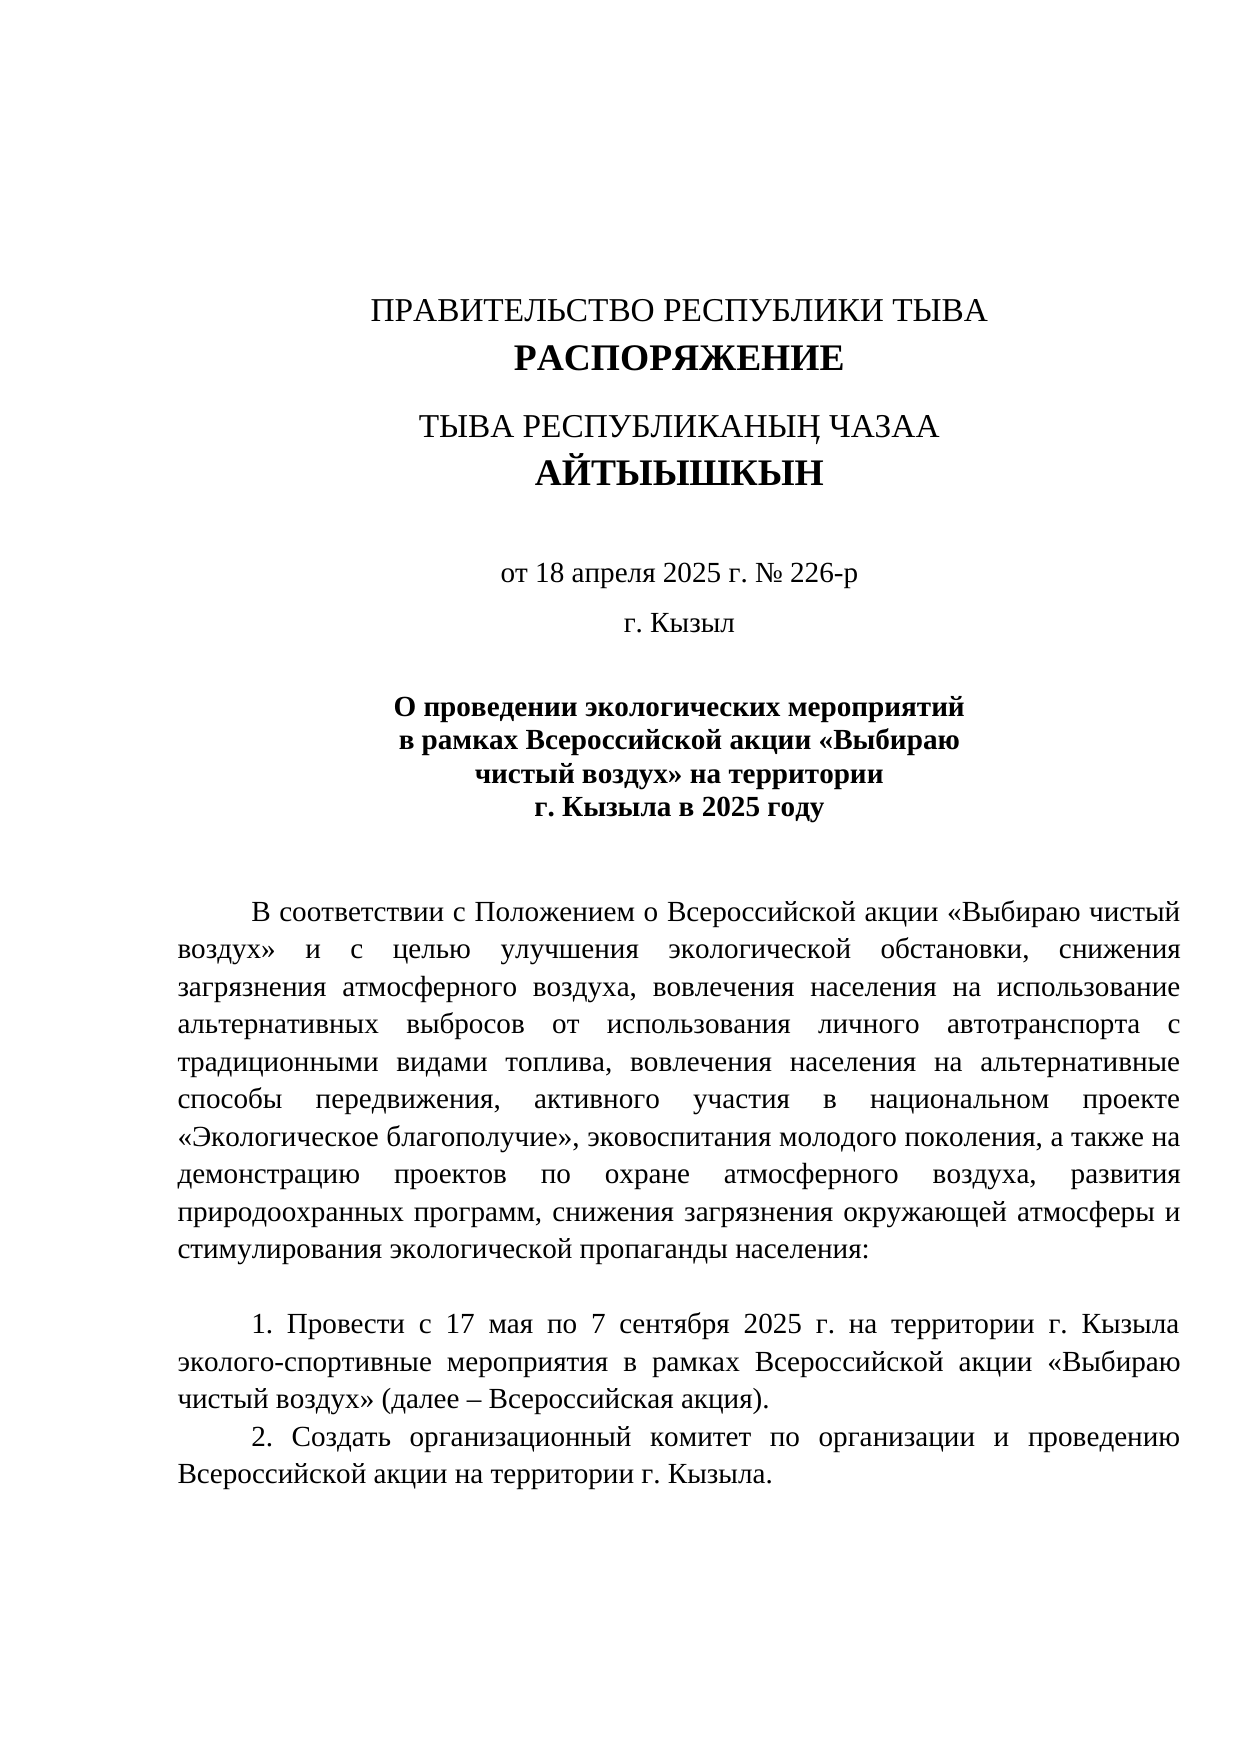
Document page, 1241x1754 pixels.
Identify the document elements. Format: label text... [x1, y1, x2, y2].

text 1. Провести с 17 мая по 7 сентября 2025 г. на территории г. Кызыла эколого-спортивные мероприятия в рамках Всероссийской акции «Выбираю чистый воздух» (далее – Всероссийская акция). [177, 1303, 1181, 1415]
text в рамках Всероссийской акции «Выбираю [177, 722, 1181, 756]
text ПРАВИТЕЛЬСТВО РЕСПУБЛИКИ ТЫВА РАСПОРЯЖЕНИЕ [177, 291, 1181, 379]
text чистый воздух» на территории [177, 756, 1181, 789]
text 2. Создать организационный комитет по организации и проведению Всероссийской акции на территории г. Кызыла. [177, 1415, 1181, 1490]
text от 18 апреля 2025 г. № 226-р [177, 555, 1181, 588]
text О проведении экологических мероприятий [177, 689, 1181, 722]
text ТЫВА РЕСПУБЛИКАНЫӉ ЧАЗАА АЙТЫЫШКЫН [177, 406, 1181, 494]
text В соответствии с Положением о Всероссийской акции «Выбираю чистый воздух» и с целью улучшения экологической обстановки, снижения загрязнения атмосферного воздуха, вовлечения населения на использование альтернативных выбросов от использования личного автотранспорта с традиционными видами топлива, вовлечения населения на альтернативные способы передвижения, активного участия в национальном проекте «Экологическое благополучие», эковоспитания молодого поколения, а также на демонстрацию проектов по охране атмосферного воздуха, развития природоохранных программ, снижения загрязнения окружающей атмосферы и стимулирования экологической пропаганды населения: [177, 890, 1181, 1265]
text г. Кызыла в 2025 году [177, 789, 1181, 823]
text г. Кызыл [177, 605, 1181, 638]
